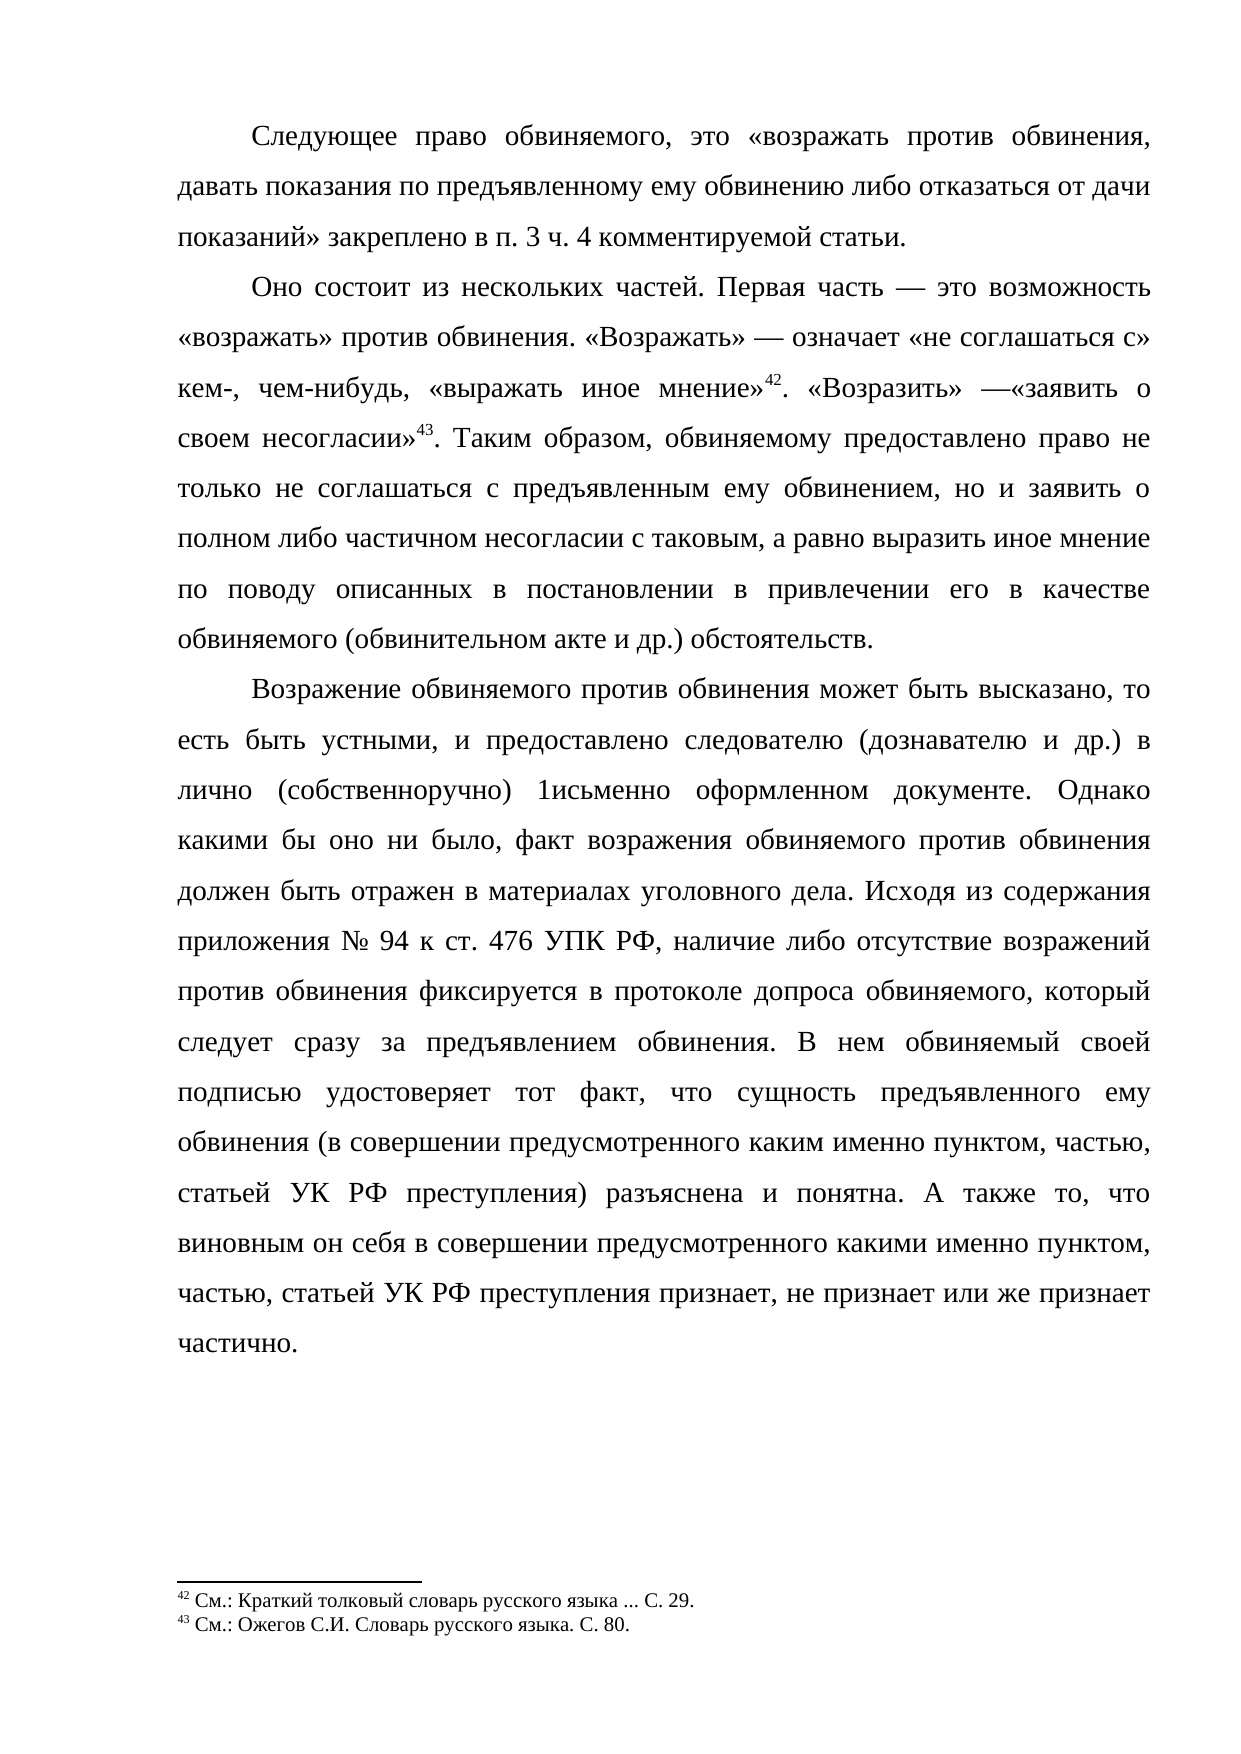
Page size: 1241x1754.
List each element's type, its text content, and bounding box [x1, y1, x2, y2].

text Оно состоит из нескольких частей. Первая часть — это возможность «возражать» против обвинения. «Возражать» — означает «не соглашаться с» кем-, чем-нибудь, «выражать иное мнение». «Возразить» —«заявить о своем несогласии». Таким образом, обвиняемому предоставлено право не только не соглашаться с предъявленным ему обвинением, но и заявить о полном либо частичном несогласии с таковым, а равно выразить иное мнение по поводу описанных в постановлении в привлечении его в качестве обвиняемого (обвинительном акте и др.) обстоятельств. [177, 269, 1152, 655]
text Возражение обвиняемого против обвинения может быть высказано, то есть быть устными, и предоставлено следователю (дознавателю и др.) в лично (собственноручно) 1исьменно оформленном документе. Однако какими бы оно ни было, факт возражения обвиняемого против обвинения должен быть отражен в материалах уголовного дела. Исходя из содержания приложения № 94 к ст. 476 УПК РФ, наличие либо отсутствие возражений против обвинения фиксируется в протоколе допроса обвиняемого, который следует сразу за предъявлением обвинения. В нем обвиняемый своей подписью удостоверяет тот факт, что сущность предъявленного ему обвинения (в совершении предусмотренного каким именно пунктом, частью, статьей УК РФ преступления) разъяснена и понятна. А также то, что виновным он себя в совершении предусмотренного какими именно пунктом, частью, статьей УК РФ преступления признает, не признает или же признает частично. [177, 672, 1152, 1359]
text Следующее право обвиняемого, это «возражать против обвинения, давать показания по предъявленному ему обвинению либо отказаться от дачи показаний» закреплено в п. 3 ч. 4 комментируемой статьи. [177, 118, 1152, 252]
